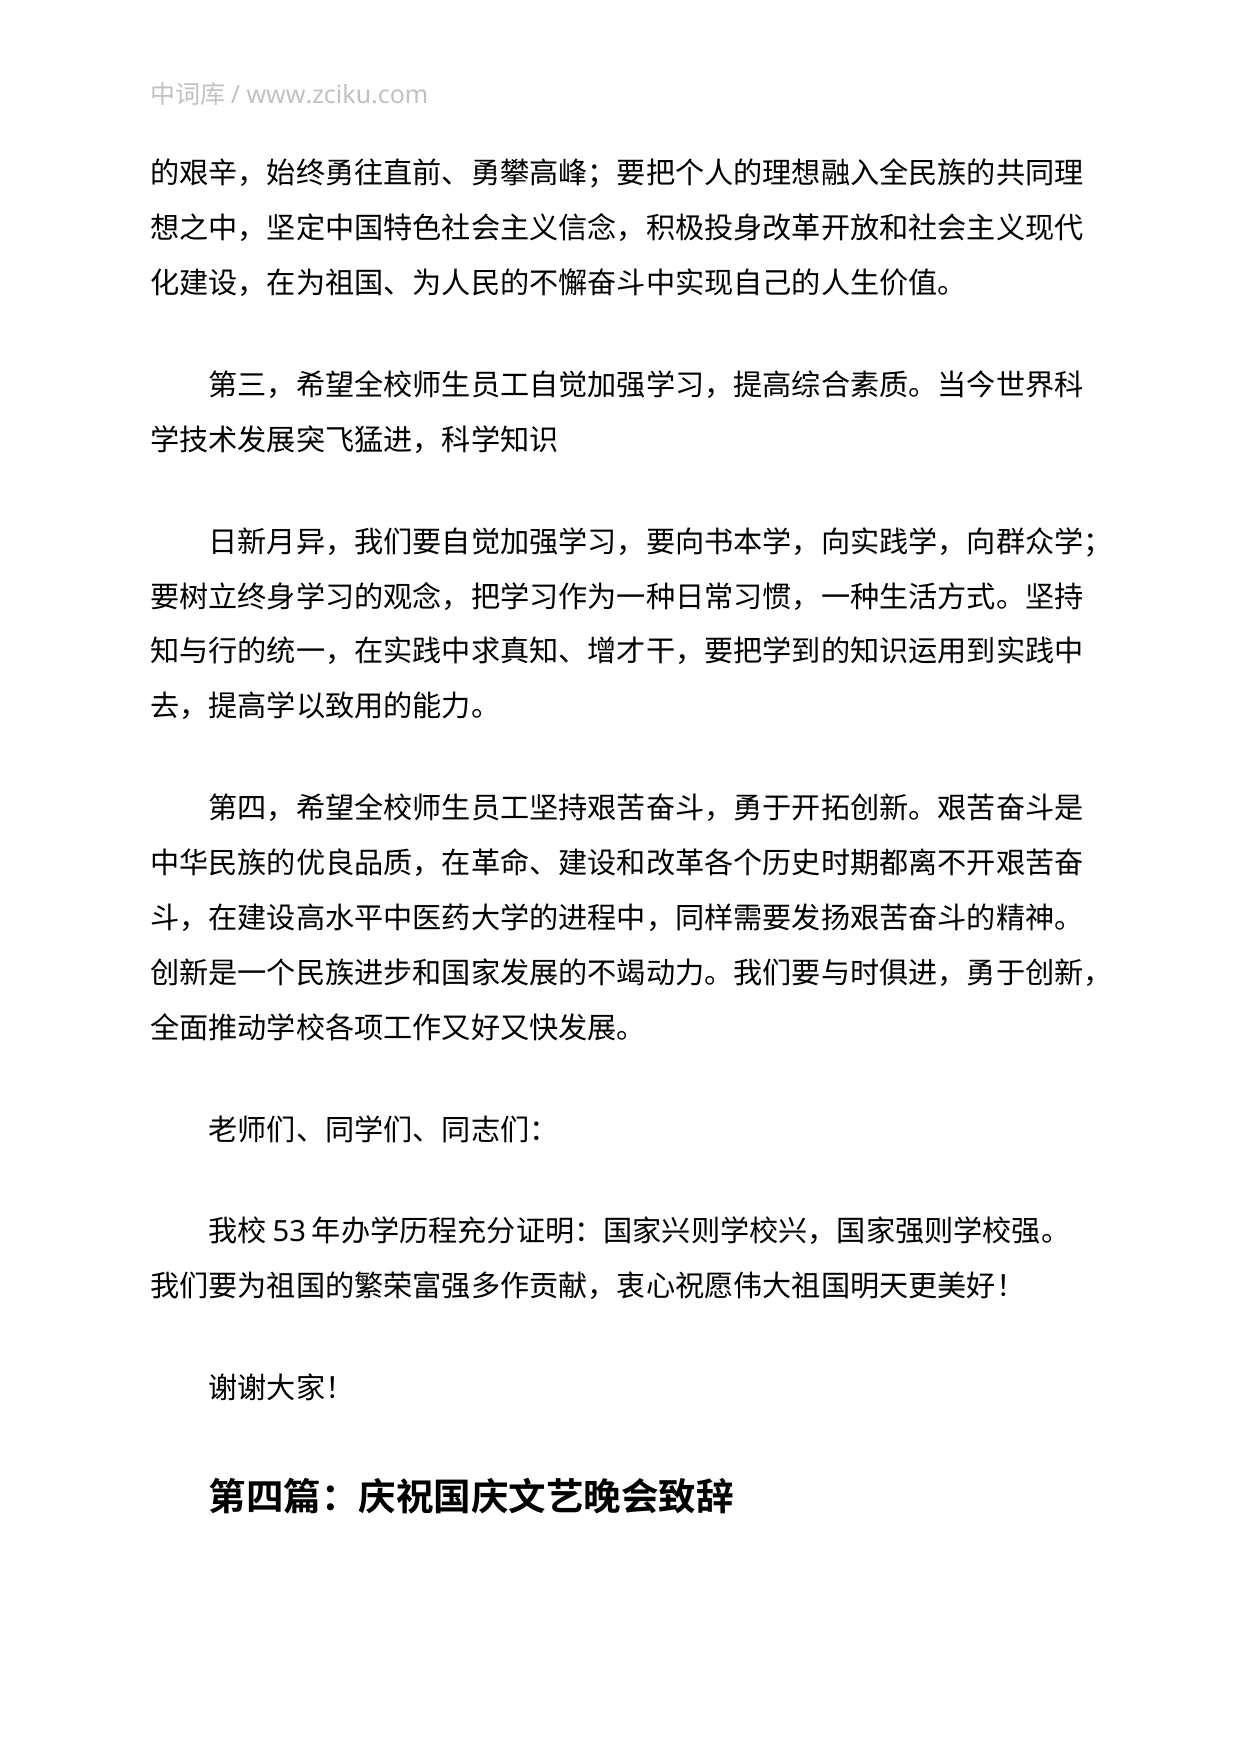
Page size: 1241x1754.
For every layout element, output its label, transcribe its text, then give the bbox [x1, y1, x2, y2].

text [150, 150, 1090, 302]
text 第四篇：庆祝国庆文艺晚会致辞 [150, 1466, 1090, 1521]
text 谢谢大家！ [150, 1364, 1090, 1407]
text 我校53年办学历程充分证明：国家兴则学校兴，国家强则学校强。我们要为祖国的繁荣富强多作贡献，衷心祝愿伟大祖国明天更美好！ [150, 1208, 1090, 1305]
text 日新月异，我们要自觉加强学习，要向书本学，向实践学，向群众学；要树立终身学习的观念，把学习作为一种日常习惯，一种生活方式。坚持知与行的统一，在实践中求真知、增才干，要把学到的知识运用到实践中去，提高学以致用的能力。 [150, 518, 1090, 725]
text 第三，希望全校师生员工自觉加强学习，提高综合素质。当今世界科学技术发展突飞猛进，科学知识 [150, 362, 1090, 459]
text 老师们、同学们、同志们： [150, 1106, 1090, 1148]
text 第四，希望全校师生员工坚持艰苦奋斗，勇于开拓创新。艰苦奋斗是中华民族的优良品质，在革命、建设和改革各个历史时期都离不开艰苦奋斗，在建设高水平中医药大学的进程中，同样需要发扬艰苦奋斗的精神。创新是一个民族进步和国家发展的不竭动力。我们要与时俱进，勇于创新，全面推动学校各项工作又好又快发展。 [150, 785, 1090, 1047]
